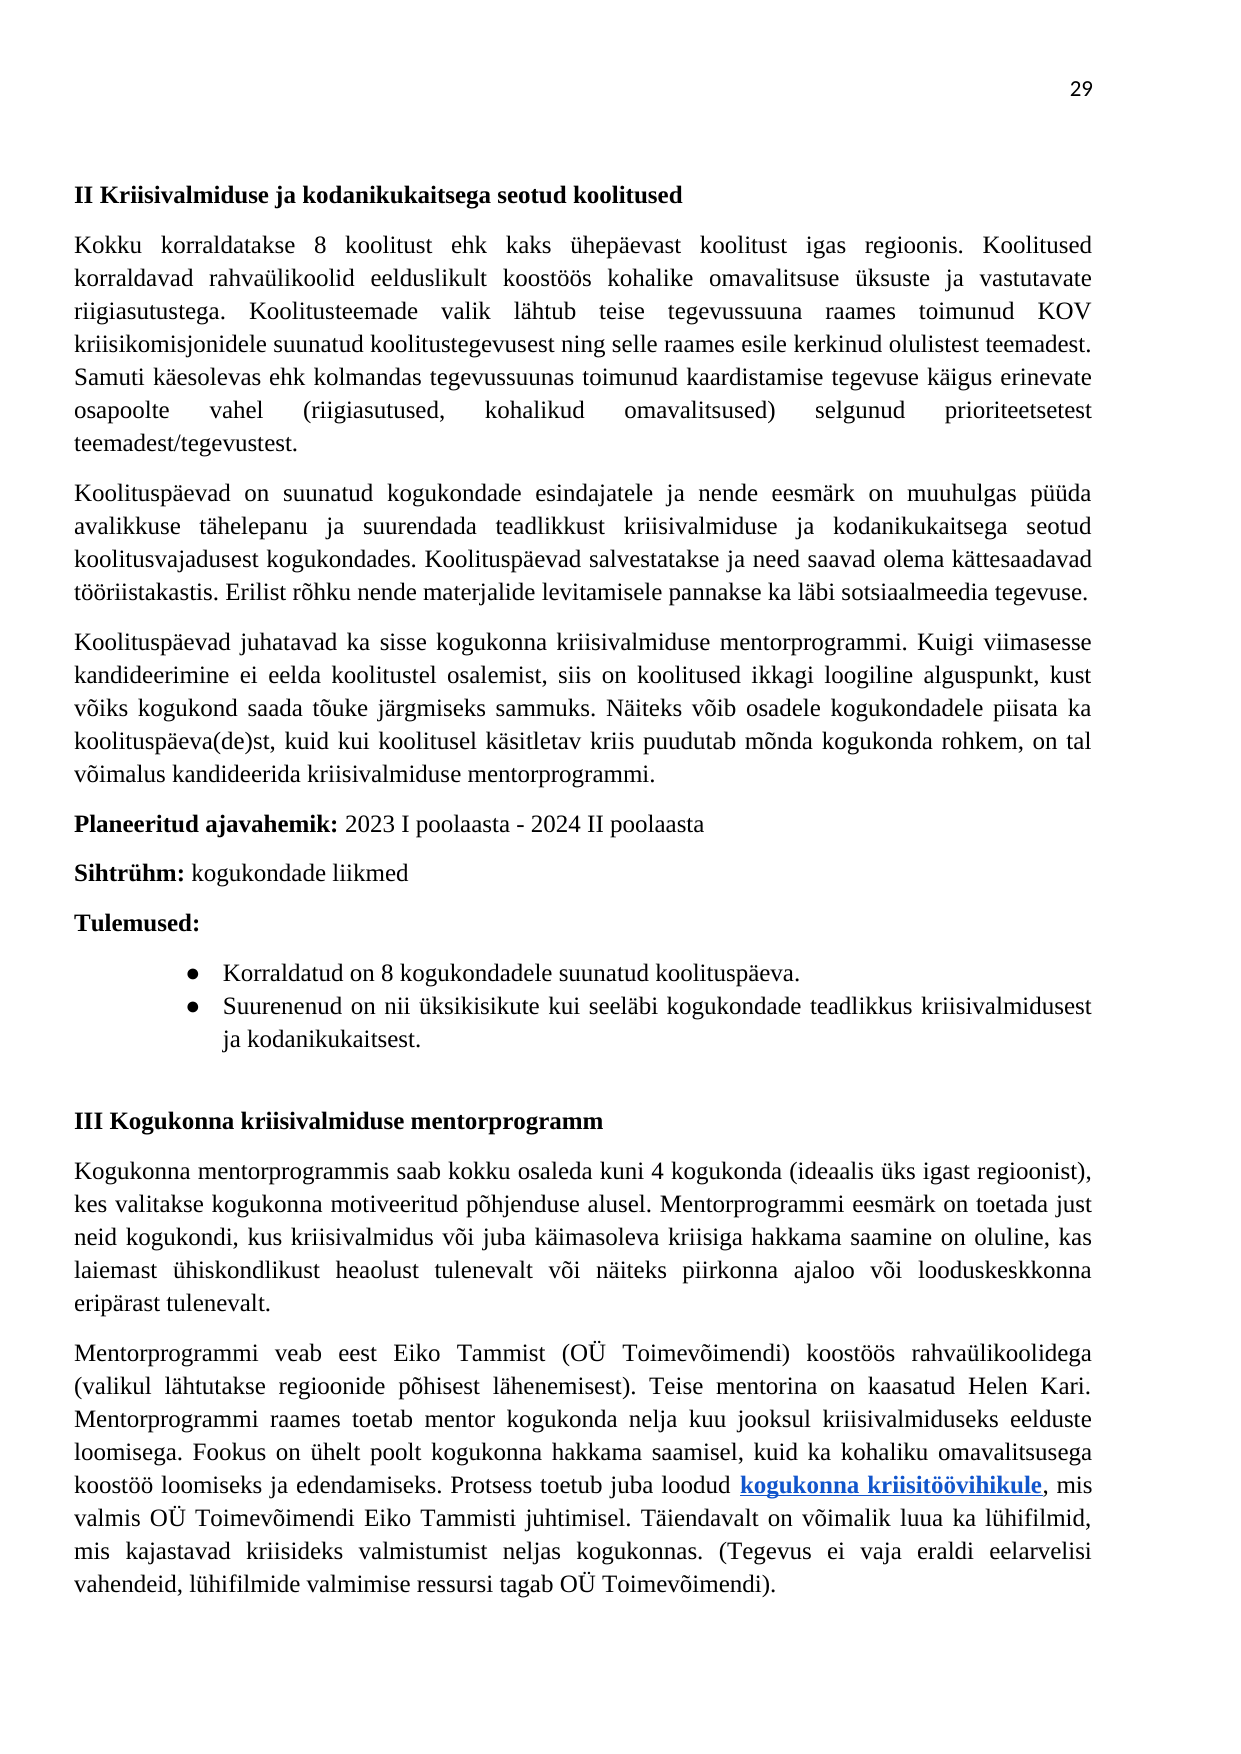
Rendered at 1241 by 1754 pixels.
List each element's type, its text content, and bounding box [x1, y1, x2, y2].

text Kokku korraldatakse 8 koolitust ehk kaks ühepäevast koolitust igas regioonis. Koolitused korraldavad rahvaülikoolid eelduslikult koostöös kohalike omavalitsuse üksuste ja vastutavate riigiasutustega. Koolitusteemade valik lähtub teise tegevussuuna raames toimunud KOV kriisikomisjonidele suunatud koolitustegevusest ning selle raames esile kerkinud olulistest teemadest. Samuti käesolevas ehk kolmandas tegevussuunas toimunud kaardistamise tegevuse käigus erinevate osapoolte vahel (riigiasutused, kohalikud omavalitsused) selgunud prioriteetsetest teemadest/tegevustest. [74, 230, 1093, 457]
list Suurenenud on nii üksikisikute kui seeläbi kogukondade teadlikkus kriisivalmidusest ja kodanikukaitsest. [185, 991, 1093, 1052]
text Planeeritud ajavahemik: 2023 I poolaasta - 2024 II poolaasta [74, 809, 1093, 837]
text Koolituspäevad juhatavad ka sisse kogukonna kriisivalmiduse mentorprogrammi. Kuigi viimasesse kandideerimine ei eelda koolitustel osalemist, siis on koolitused ikkagi loogiline alguspunkt, kust võiks kogukond saada tõuke järgmiseks sammuks. Näiteks võib osadele kogukondadele piisata ka koolituspäeva(de)st, kuid kui koolitusel käsitletav kriis puudutab mõnda kogukonda rohkem, on tal võimalus kandideerida kriisivalmiduse mentorprogrammi. [74, 627, 1093, 788]
list Korraldatud on 8 kogukondadele suunatud koolituspäeva. [185, 958, 1093, 986]
text Koolituspäevad on suunatud kogukondade esindajatele ja nende eesmärk on muuhulgas püüda avalikkuse tähelepanu ja suurendada teadlikkust kriisivalmiduse ja kodanikukaitsega seotud koolitusvajadusest kogukondades. Koolituspäevad salvestatakse ja need saavad olema kättesaadavad tööriistakastis. Erilist rõhku nende materjalide levitamisele pannakse ka läbi sotsiaalmeedia tegevuse. [74, 478, 1093, 606]
text Kogukonna mentorprogrammis saab kokku osaleda kuni 4 kogukonda (ideaalis üks igast regioonist), kes valitakse kogukonna motiveeritud põhjenduse alusel. Mentorprogrammi eesmärk on toetada just neid kogukondi, kus kriisivalmidus või juba käimasoleva kriisiga hakkama saamine on oluline, kas laiemast ühiskondlikust heaolust tulenevalt või näiteks piirkonna ajaloo või looduskeskkonna eripärast tulenevalt. [74, 1156, 1093, 1317]
text Mentorprogrammi veab eest Eiko Tammist (OÜ Toimevõimendi) koostöös rahvaülikoolidega (valikul lähtutakse regioonide põhisest lähenemisest). Teise mentorina on kaasatud Helen Kari. Mentorprogrammi raames toetab mentor kogukonda nelja kuu jooksul kriisivalmiduseks eelduste loomisega. Fookus on ühelt poolt kogukonna hakkama saamisel, kuid ka kohaliku omavalitsusega koostöö loomiseks ja edendamiseks. Protsess toetub juba loodud kogukonna kriisitöövihikule, mis valmis OÜ Toimevõimendi Eiko Tammisti juhtimisel. Täiendavalt on võimalik luua ka lühifilmid, mis kajastavad kriisideks valmistumist neljas kogukonnas. (Tegevus ei vaja eraldi eelarvelisi vahendeid, lühifilmide valmimise ressursi tagab OÜ Toimevõimendi). [74, 1338, 1093, 1598]
text Sihtrühm: kogukondade liikmed [74, 858, 1093, 887]
text III Kogukonna kriisivalmiduse mentorprogramm [74, 1073, 1093, 1135]
text II Kriisivalmiduse ja kodanikukaitsega seotud koolitused [74, 148, 1093, 209]
text Tulemused: [74, 908, 1093, 937]
